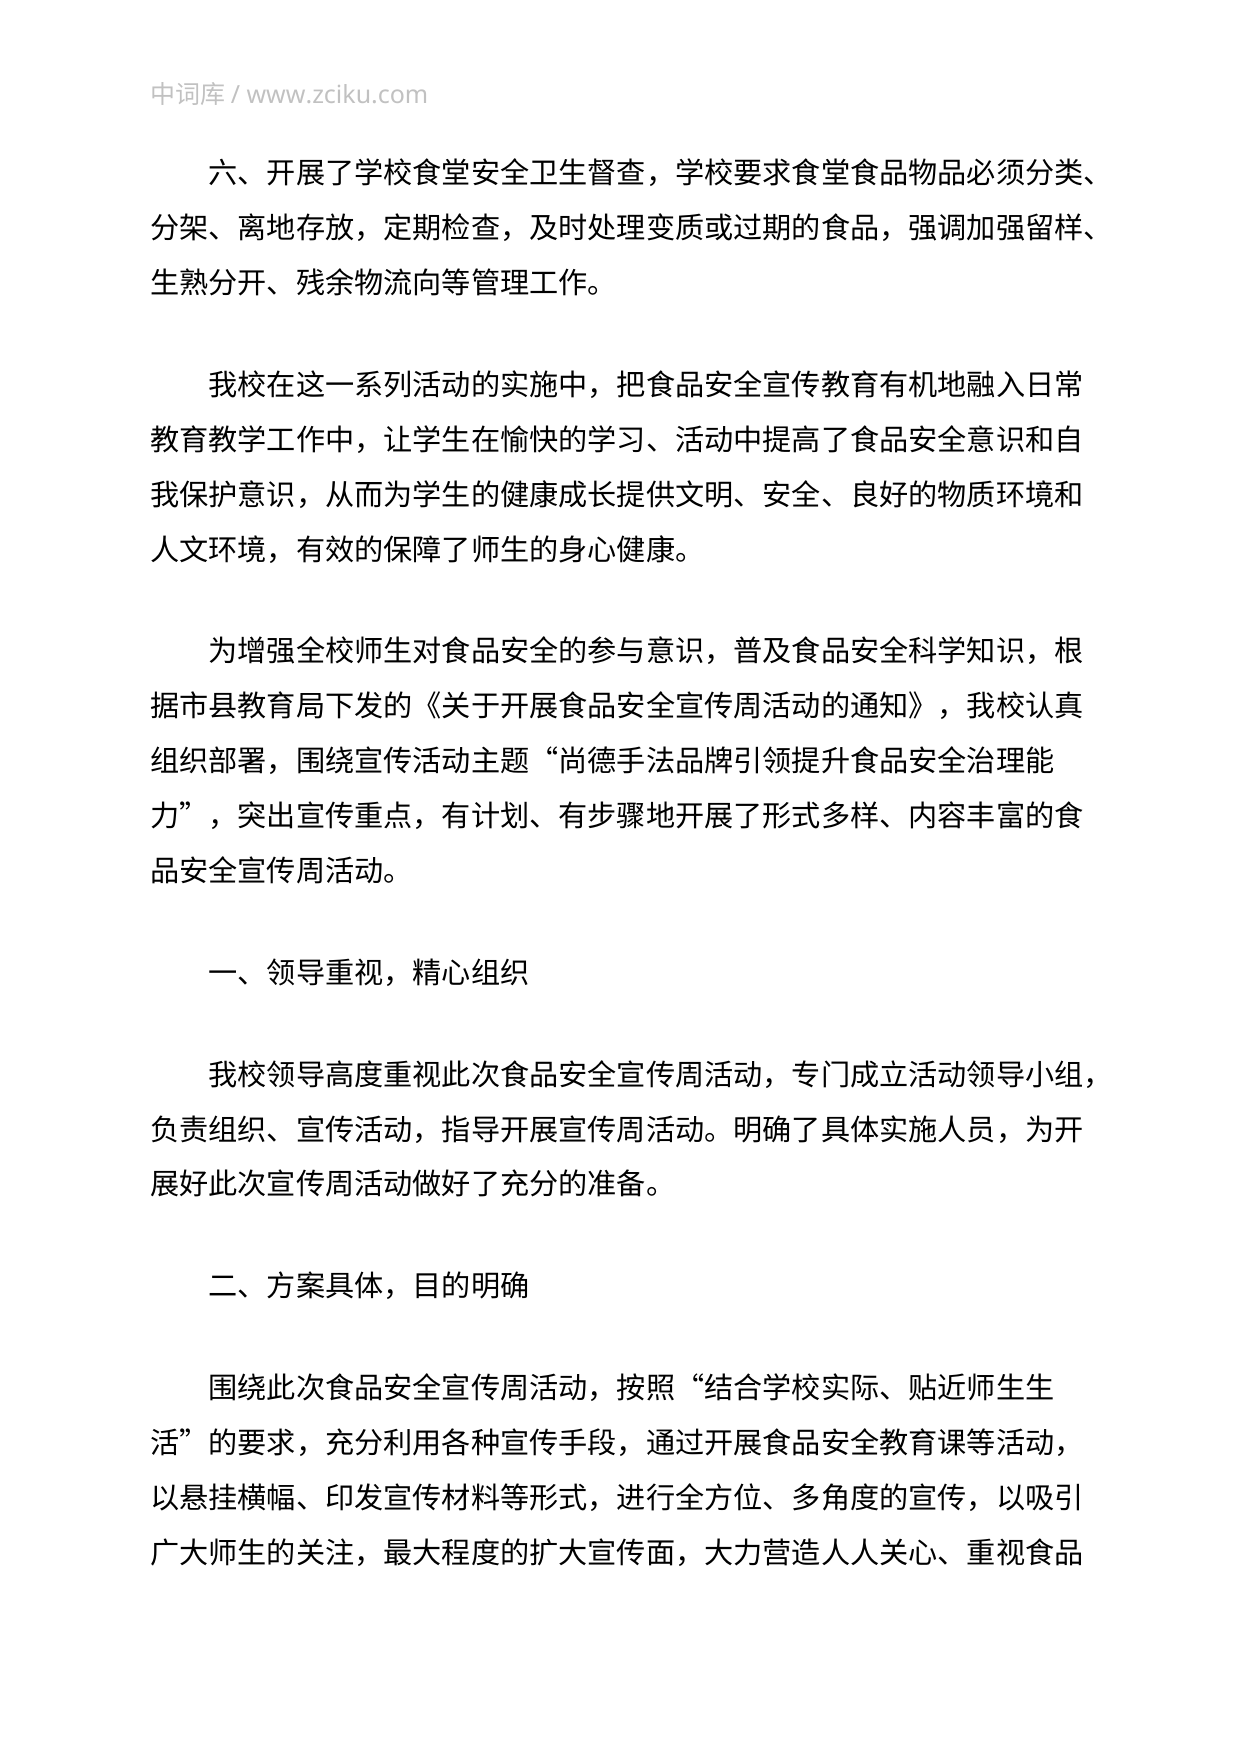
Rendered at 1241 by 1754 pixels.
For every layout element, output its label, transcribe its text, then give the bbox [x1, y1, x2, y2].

text 为增强全校师生对食品安全的参与意识，普及食品安全科学知识，根据市县教育局下发的《关于开展食品安全宣传周活动的通知》，我校认真组织部署，围绕宣传活动主题“尚德手法品牌引领提升食品安全治理能力”，突出宣传重点，有计划、有步骤地开展了形式多样、内容丰富的食品安全宣传周活动。 [150, 628, 1090, 890]
text 我校领导高度重视此次食品安全宣传周活动，专门成立活动领导小组，负责组织、宣传活动，指导开展宣传周活动。明确了具体实施人员，为开展好此次宣传周活动做好了充分的准备。 [150, 1051, 1090, 1203]
text 一、领导重视，精心组织 [150, 949, 1090, 992]
text 二、方案具体，目的明确 [150, 1263, 1090, 1305]
text 六、开展了学校食堂安全卫生督查，学校要求食堂食品物品必须分类、分架、离地存放，定期检查，及时处理变质或过期的食品，强调加强留样、生熟分开、残余物流向等管理工作。 [150, 150, 1090, 302]
text 我校在这一系列活动的实施中，把食品安全宣传教育有机地融入日常教育教学工作中，让学生在愉快的学习、活动中提高了食品安全意识和自我保护意识，从而为学生的健康成长提供文明、安全、良好的物质环境和人文环境，有效的保障了师生的身心健康。 [150, 362, 1090, 568]
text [150, 1364, 1090, 1571]
